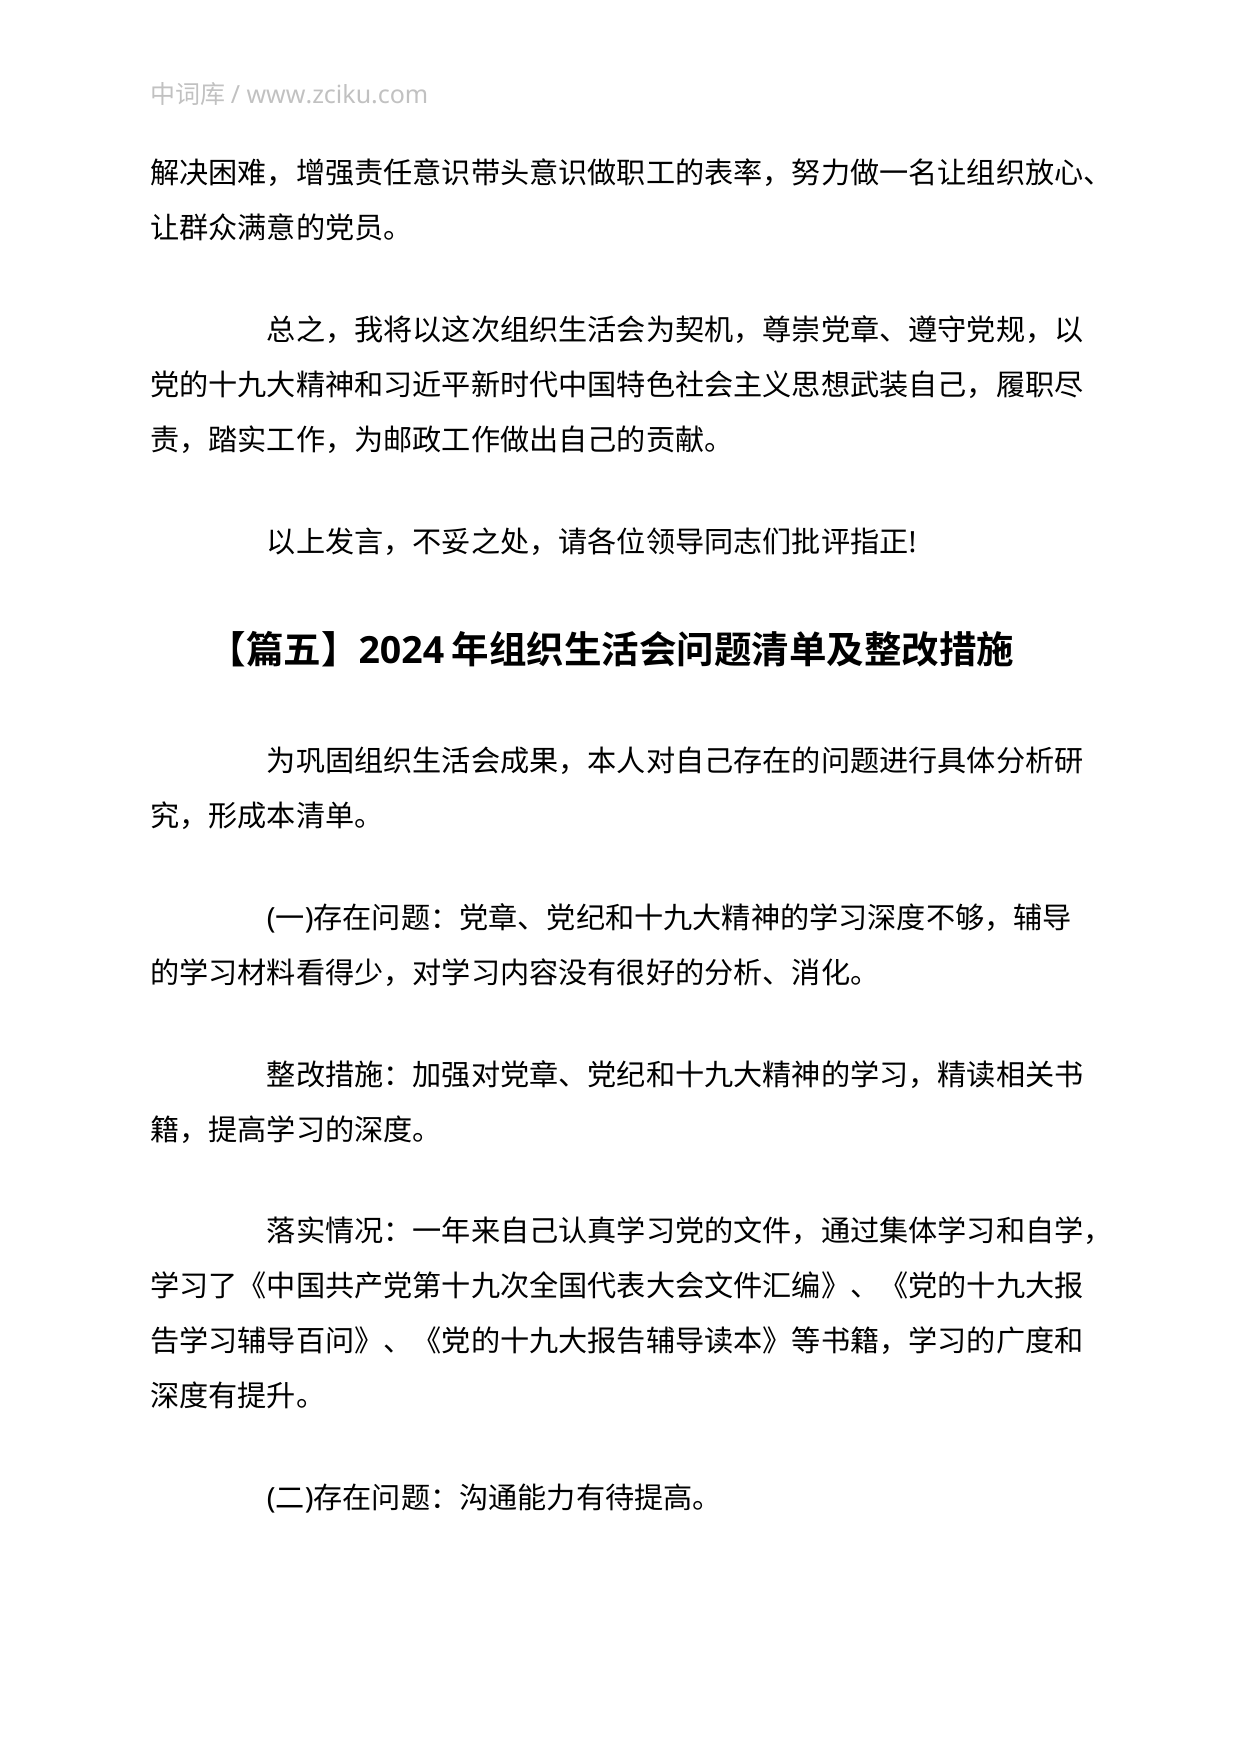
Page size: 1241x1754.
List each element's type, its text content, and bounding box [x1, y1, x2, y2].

text 整改措施：加强对党章、党纪和十九大精神的学习，精读相关书籍，提高学习的深度。 [150, 1051, 1090, 1148]
text (二)存在问题：沟通能力有待提高。 [150, 1474, 1090, 1517]
text 【篇五】2024年组织生活会问题清单及整改措施 [150, 620, 1090, 675]
text 落实情况：一年来自己认真学习党的文件，通过集体学习和自学，学习了《中国共产党第十九次全国代表大会文件汇编》、《党的十九大报告学习辅导百问》、《党的十九大报告辅导读本》等书籍，学习的广度和深度有提升。 [150, 1208, 1090, 1415]
text 为巩固组织生活会成果，本人对自己存在的问题进行具体分析研究，形成本清单。 [150, 738, 1090, 835]
text 以上发言，不妥之处，请各位领导同志们批评指正! [150, 518, 1090, 561]
text 总之，我将以这次组织生活会为契机，尊崇党章、遵守党规，以党的十九大精神和习近平新时代中国特色社会主义思想武装自己，履职尽责，踏实工作，为邮政工作做出自己的贡献。 [150, 307, 1090, 459]
text (一)存在问题：党章、党纪和十九大精神的学习深度不够，辅导的学习材料看得少，对学习内容没有很好的分析、消化。 [150, 894, 1090, 992]
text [150, 150, 1090, 247]
